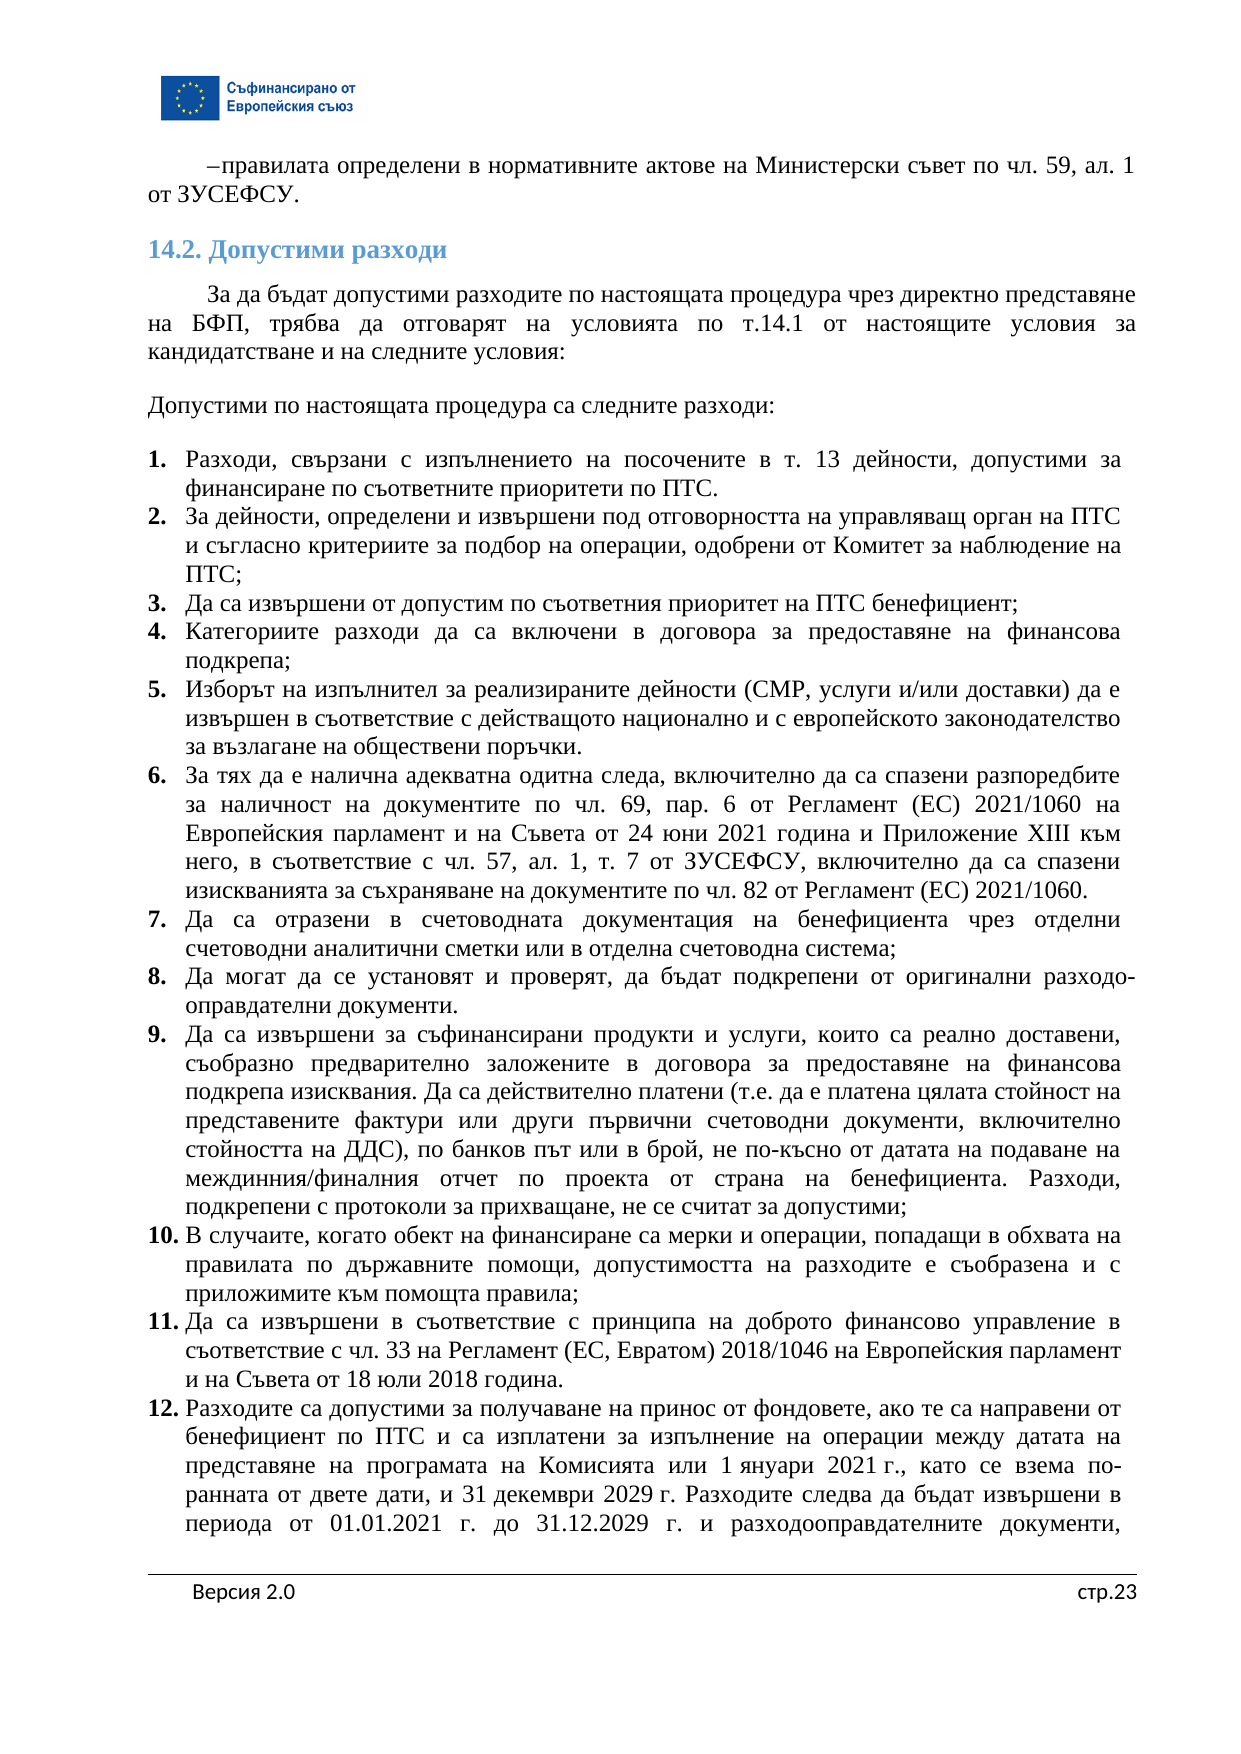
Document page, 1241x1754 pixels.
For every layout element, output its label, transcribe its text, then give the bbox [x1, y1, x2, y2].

list Изборът на изпълнител за реализираните дейности (СМР, услуги и/или доставки) да е извършен в съответствие с действащото национално и с европейското законодателство за възлагане на обществени поръчки. [148, 674, 1122, 760]
list Да са отразени в счетоводната документация на бенефициента чрез отделни счетоводни аналитични сметки или в отделна счетоводна система; [148, 904, 1122, 961]
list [148, 1393, 1122, 1536]
list правилата определени в нормативните актове на Министерски съвет по чл. 59, ал. 1 от ЗУСЕФСУ. [148, 150, 1137, 208]
list Категориите разходи да са включени в договора за предоставяне на финансова подкрепа; [148, 616, 1122, 674]
list Да са извършени за съфинансирани продукти и услуги, които са реално доставени, съобразно предварително заложените в договора за предоставяне на финансова подкрепа изисквания. Да са действително платени (т.е. да е платена цялата стойност на представените фактури или други първични счетоводни документи, включително стойността на ДДС), по банков път или в брой, не по-късно от датата на подаване на междинния/финалния отчет по проекта от страна на бенефициента. Разходи, подкрепени с протоколи за прихващане, не се считат за допустими; [148, 1019, 1122, 1220]
text Допустими по настоящата процедура са следните разходи: [148, 390, 1137, 419]
list В случаите, когато обект на финансиране са мерки и операции, попадащи в обхвата на правилата по държавните помощи, допустимостта на разходите е съобразена и с приложимите към помощта правила; [148, 1220, 1122, 1306]
list За тях да е налична адекватна одитна следа, включително да са спазени разпоредбите за наличност на документите по чл. 69, пар. 6 от Регламент (ЕС) 2021/1060 на Европейския парламент и на Съвета от 24 юни 2021 година и Приложение XIII към него, в съответствие с чл. 57, ал. 1, т. 7 от ЗУСЕФСУ, включително да са спазени изискванията за съхраняване на документите по чл. 82 от Регламент (ЕС) 2021/1060. [148, 760, 1122, 904]
list Разходи, свързани с изпълнението на посочените в т. 13 дейности, допустими за финансиране по съответните приоритети по ПТС. [148, 444, 1122, 501]
subtitle 14.2. Допустими разходи [148, 233, 1137, 264]
picture [158, 73, 368, 123]
list Да са извършени в съответствие с принципа на доброто финансово управление в съответствие с чл. 33 на Регламент (ЕС, Евратом) 2018/1046 на Европейския парламент и на Съвета от 18 юли 2018 година. [148, 1306, 1122, 1393]
list Да са извършени от допустим по съответния приоритет на ПТС бенефициент; [148, 588, 1122, 616]
list Да могат да се установят и проверят, да бъдат подкрепени от оригинални разходо-оправдателни документи. [148, 961, 1137, 1019]
text За да бъдат допустими разходите по настоящата процедура чрез директно представяне на БФП, трябва да отговарят на условията по т.14.1 от настоящите условия за кандидатстване и на следните условия: [148, 279, 1137, 365]
list За дейности, определени и извършени под отговорността на управляващ орган на ПТС и съгласно критериите за подбор на операции, одобрени от Комитет за наблюдение на ПТС; [148, 501, 1122, 588]
